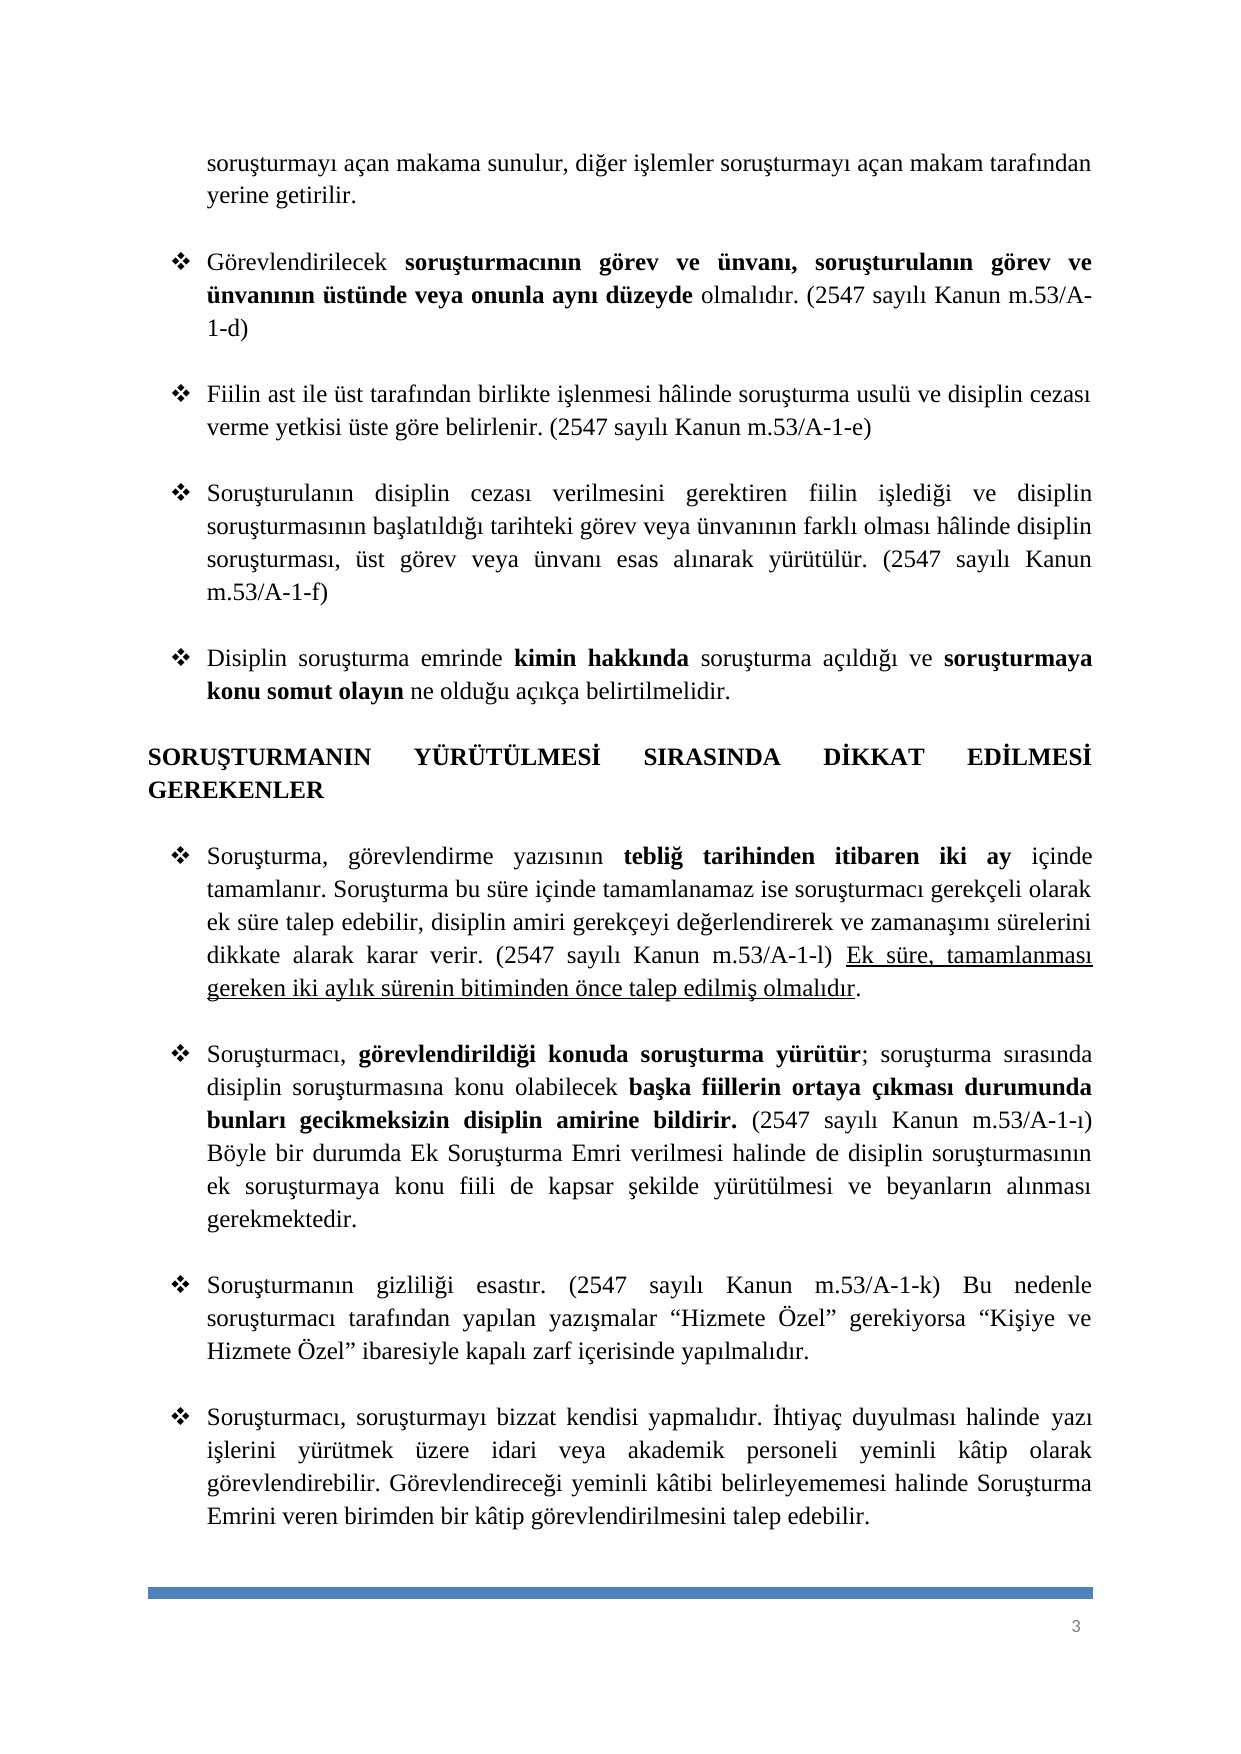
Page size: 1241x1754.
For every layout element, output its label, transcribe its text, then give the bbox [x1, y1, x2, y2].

list Fiilin ast ile üst tarafından birlikte işlenmesi hâlinde soruşturma usulü ve disiplin cezası verme yetkisi üste göre belirlenir. (2547 sayılı Kanun m.53/A-1-e) [169, 379, 1093, 441]
text SORUŞTURMANIN YÜRÜTÜLMESİ SIRASINDA DİKKAT EDİLMESİ GEREKENLER [148, 742, 1093, 804]
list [169, 148, 1093, 209]
list Soruşturmacı, soruşturmayı bizzat kendisi yapmalıdır. İhtiyaç duyulması halinde yazı işlerini yürütmek üzere idari veya akademik personeli yeminli kâtip olarak görevlendirebilir. Görevlendireceği yeminli kâtibi belirleyememesi halinde Soruşturma Emrini veren birimden bir kâtip görevlendirilmesini talep edebilir. [169, 1402, 1093, 1530]
list Disiplin soruşturma emrinde kimin hakkında soruşturma açıldığı ve soruşturmaya konu somut olayın ne olduğu açıkça belirtilmelidir. [169, 643, 1093, 705]
list Soruşturma, görevlendirme yazısının tebliğ tarihinden itibaren iki ay içinde tamamlanır. Soruşturma bu süre içinde tamamlanamaz ise soruşturmacı gerekçeli olarak ek süre talep edebilir, disiplin amiri gerekçeyi değerlendirerek ve zamanaşımı sürelerini dikkate alarak karar verir. (2547 sayılı Kanun m.53/A-1-l) Ek süre, tamamlanması gereken iki aylık sürenin bitiminden önce talep edilmiş olmalıdır. [169, 841, 1093, 1002]
list Soruşturmanın gizliliği esastır. (2547 sayılı Kanun m.53/A-1-k) Bu nedenle soruşturmacı tarafından yapılan yazışmalar “Hizmete Özel” gerekiyorsa “Kişiye ve Hizmete Özel” ibaresiyle kapalı zarf içerisinde yapılmalıdır. [169, 1270, 1093, 1365]
list Soruşturmacı, görevlendirildiği konuda soruşturma yürütür; soruşturma sırasında disiplin soruşturmasına konu olabilecek başka fiillerin ortaya çıkması durumunda bunları gecikmeksizin disiplin amirine bildirir. (2547 sayılı Kanun m.53/A-1-ı) Böyle bir durumda Ek Soruşturma Emri verilmesi halinde de disiplin soruşturmasının ek soruşturmaya konu fiili de kapsar şekilde yürütülmesi ve beyanların alınması gerekmektedir. [169, 1039, 1093, 1233]
list Soruşturulanın disiplin cezası verilmesini gerektiren fiilin işlediği ve disiplin soruşturmasının başlatıldığı tarihteki görev veya ünvanının farklı olması hâlinde disiplin soruşturması, üst görev veya ünvanı esas alınarak yürütülür. (2547 sayılı Kanun m.53/A-1-f) [169, 478, 1093, 606]
list Görevlendirilecek soruşturmacının görev ve ünvanı, soruşturulanın görev ve ünvanının üstünde veya onunla aynı düzeyde olmalıdır. (2547 sayılı Kanun m.53/A-1-d) [169, 247, 1093, 341]
